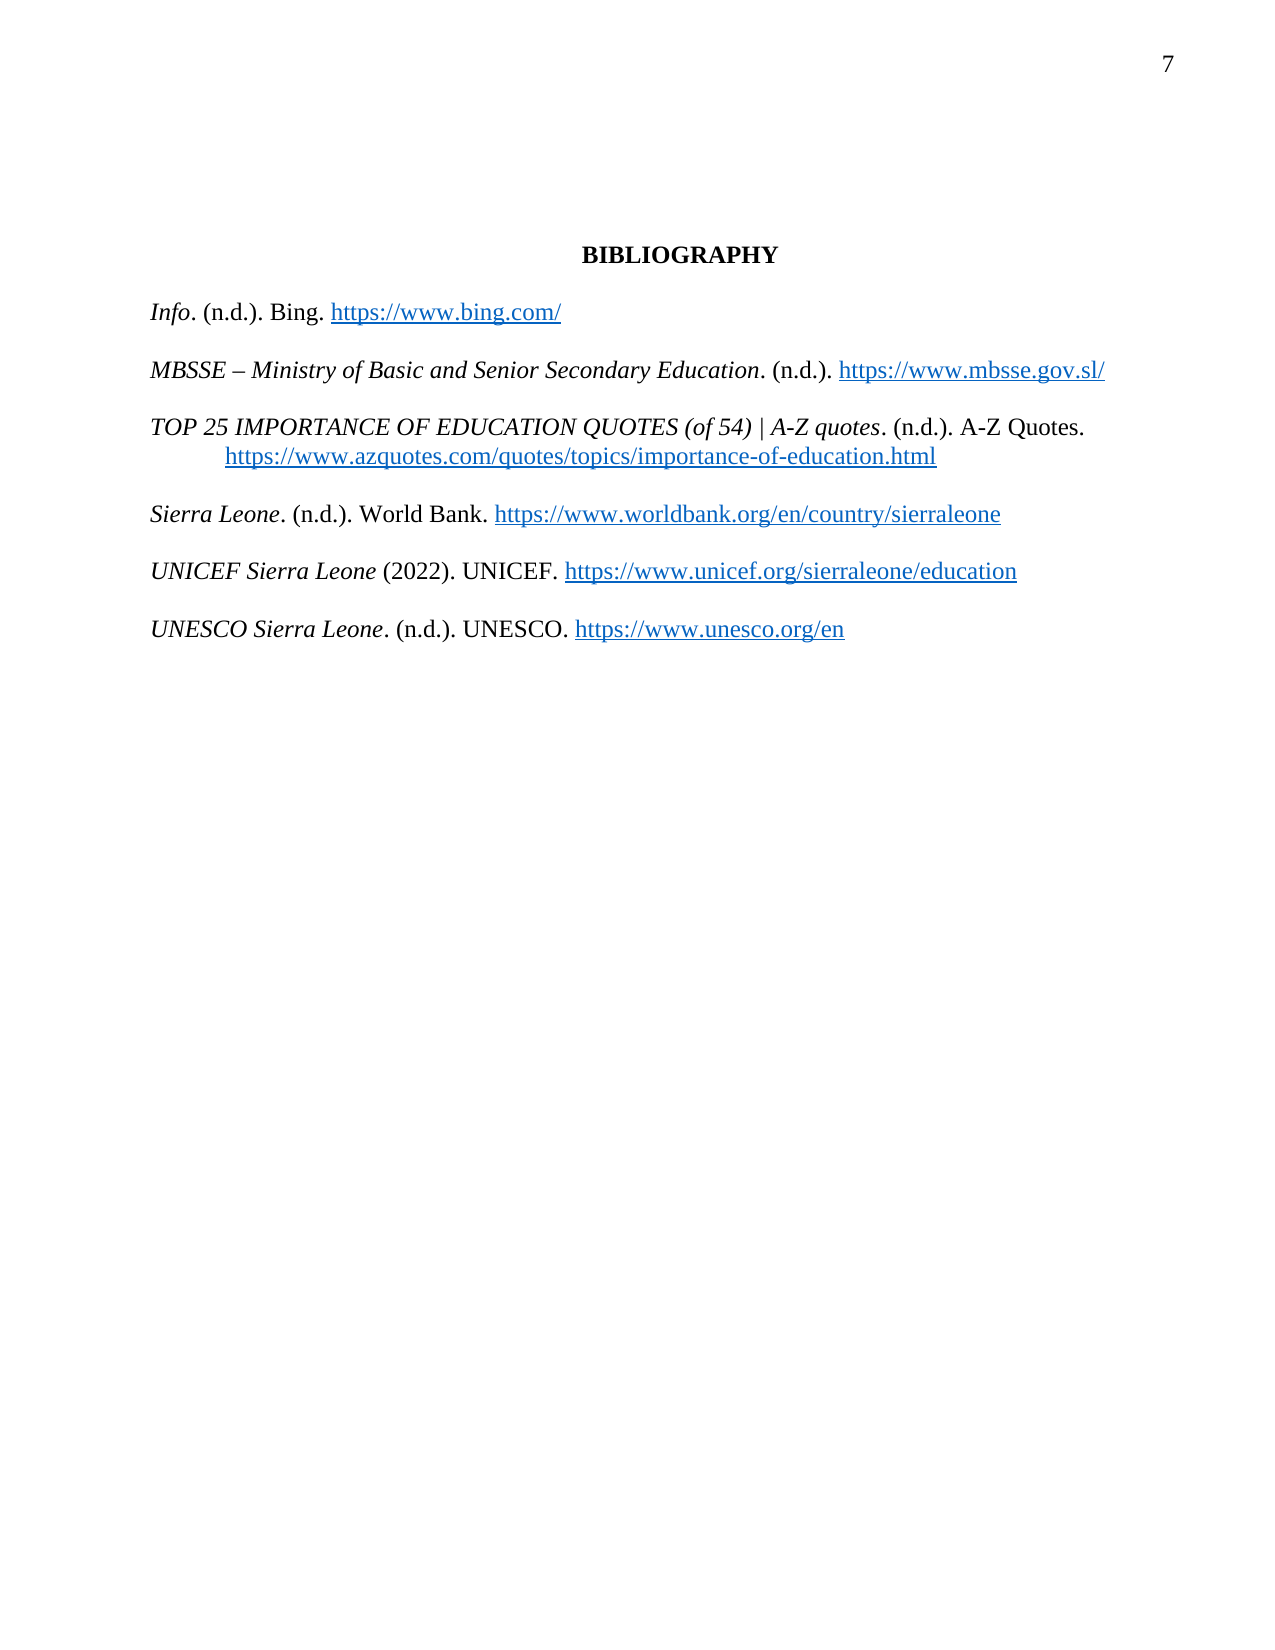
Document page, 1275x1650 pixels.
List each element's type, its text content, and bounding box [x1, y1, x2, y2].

text Info. (n.d.). Bing. https://www.bing.com/ [150, 297, 1210, 326]
text UNESCO Sierra Leone. (n.d.). UNESCO. https://www.unesco.org/en [150, 614, 1210, 642]
subtitle BIBLIOGRAPHY [150, 240, 1210, 269]
text Sierra Leone. (n.d.). World Bank. https://www.worldbank.org/en/country/sierraleone [150, 499, 1210, 527]
text TOP 25 IMPORTANCE OF EDUCATION QUOTES (of 54) | A-Z quotes. (n.d.). A-Z Quotes. https://www.azquotes.com/quotes/topics/importance-of-education.html [150, 412, 1210, 470]
text UNICEF Sierra Leone (2022). UNICEF. https://www.unicef.org/sierraleone/education [150, 556, 1210, 585]
text MBSSE – Ministry of Basic and Senior Secondary Education. (n.d.). https://www.mbsse.gov.sl/ [150, 355, 1210, 384]
